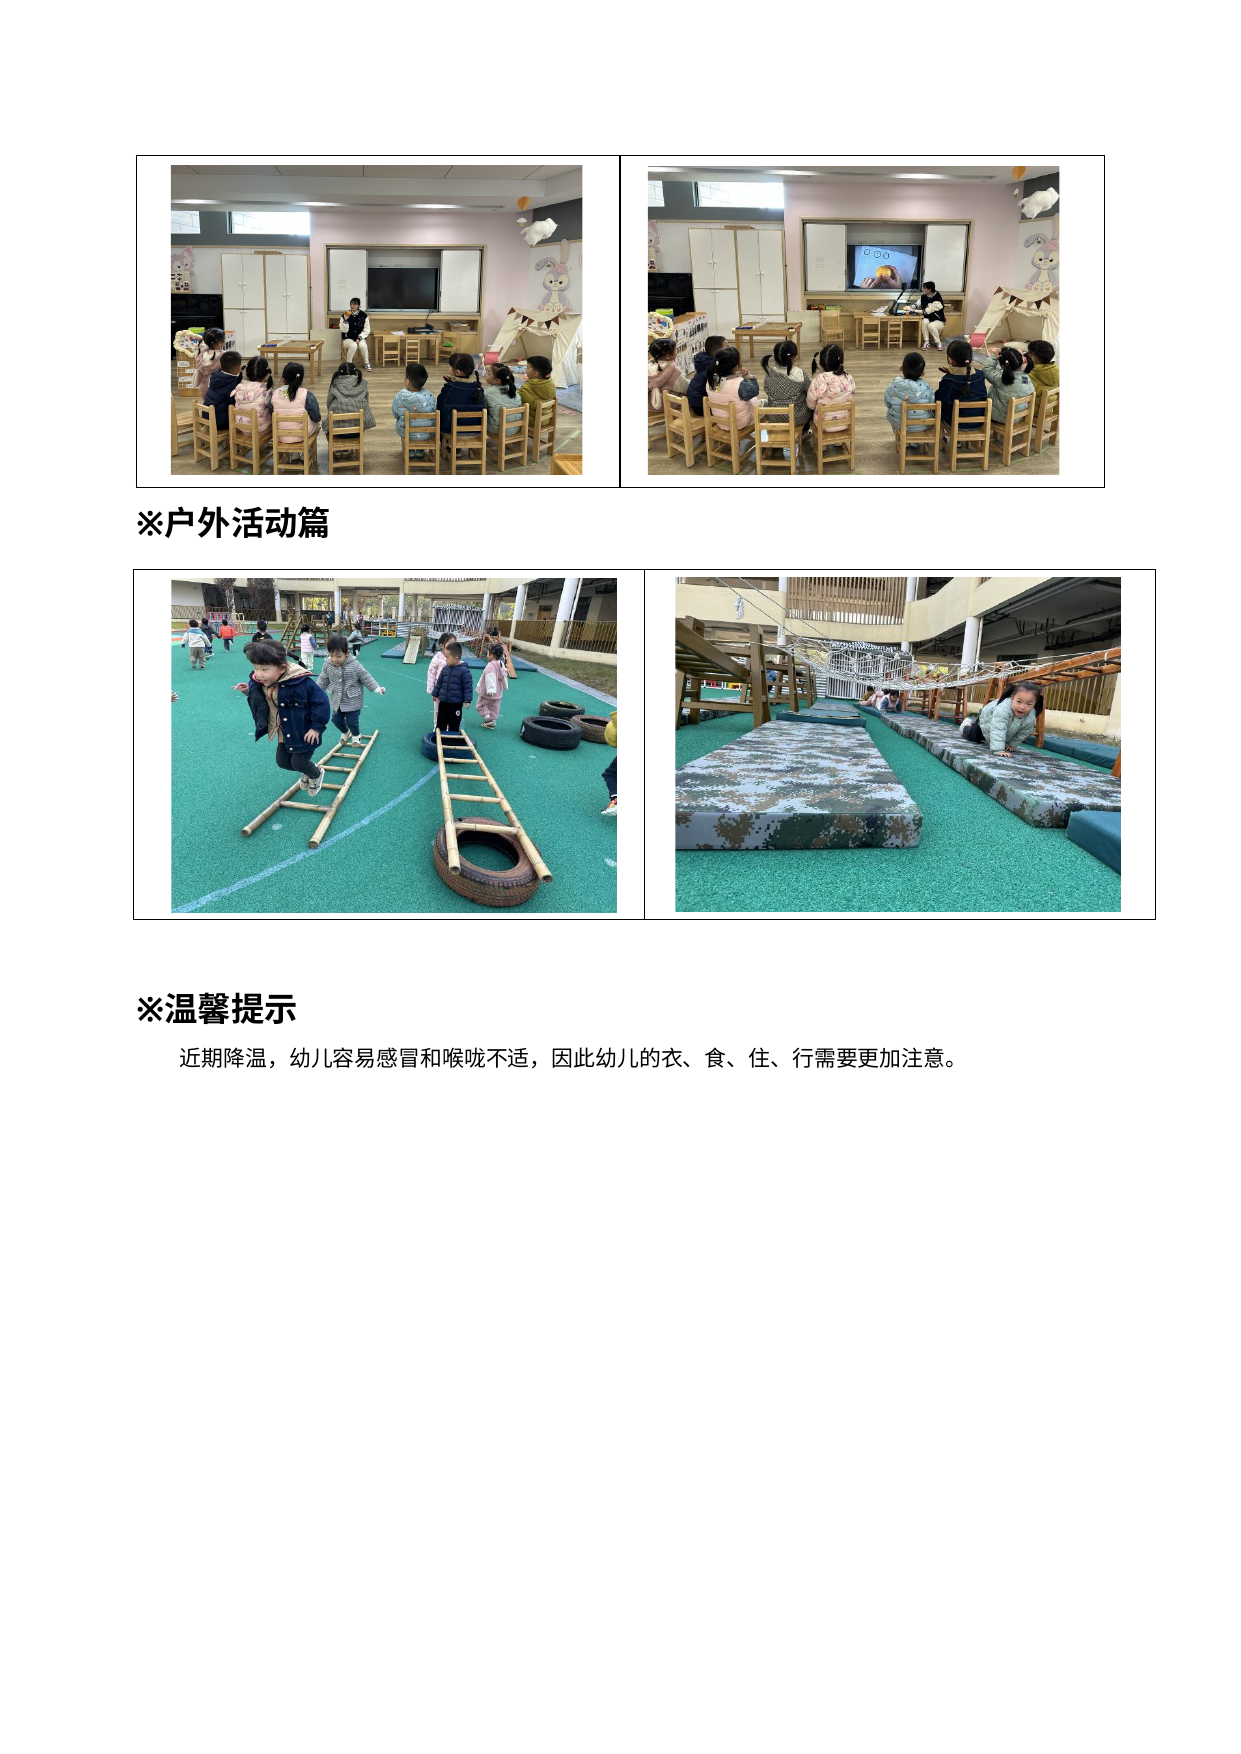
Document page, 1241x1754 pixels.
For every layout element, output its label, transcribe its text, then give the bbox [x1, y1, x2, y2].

picture [647, 166, 1060, 475]
table_header [645, 570, 1155, 919]
table_header [137, 156, 619, 487]
table_header [621, 156, 1104, 487]
text ※户外活动篇 [136, 488, 1104, 553]
picture [171, 578, 617, 913]
text ※温馨提示 [136, 976, 1104, 1041]
table_header [134, 570, 644, 919]
picture [170, 165, 583, 475]
list 近期降温，幼儿容易感冒和喉咙不适，因此幼儿的衣、食、住、行需要更加注意。 [136, 1041, 1104, 1073]
picture [675, 577, 1121, 912]
